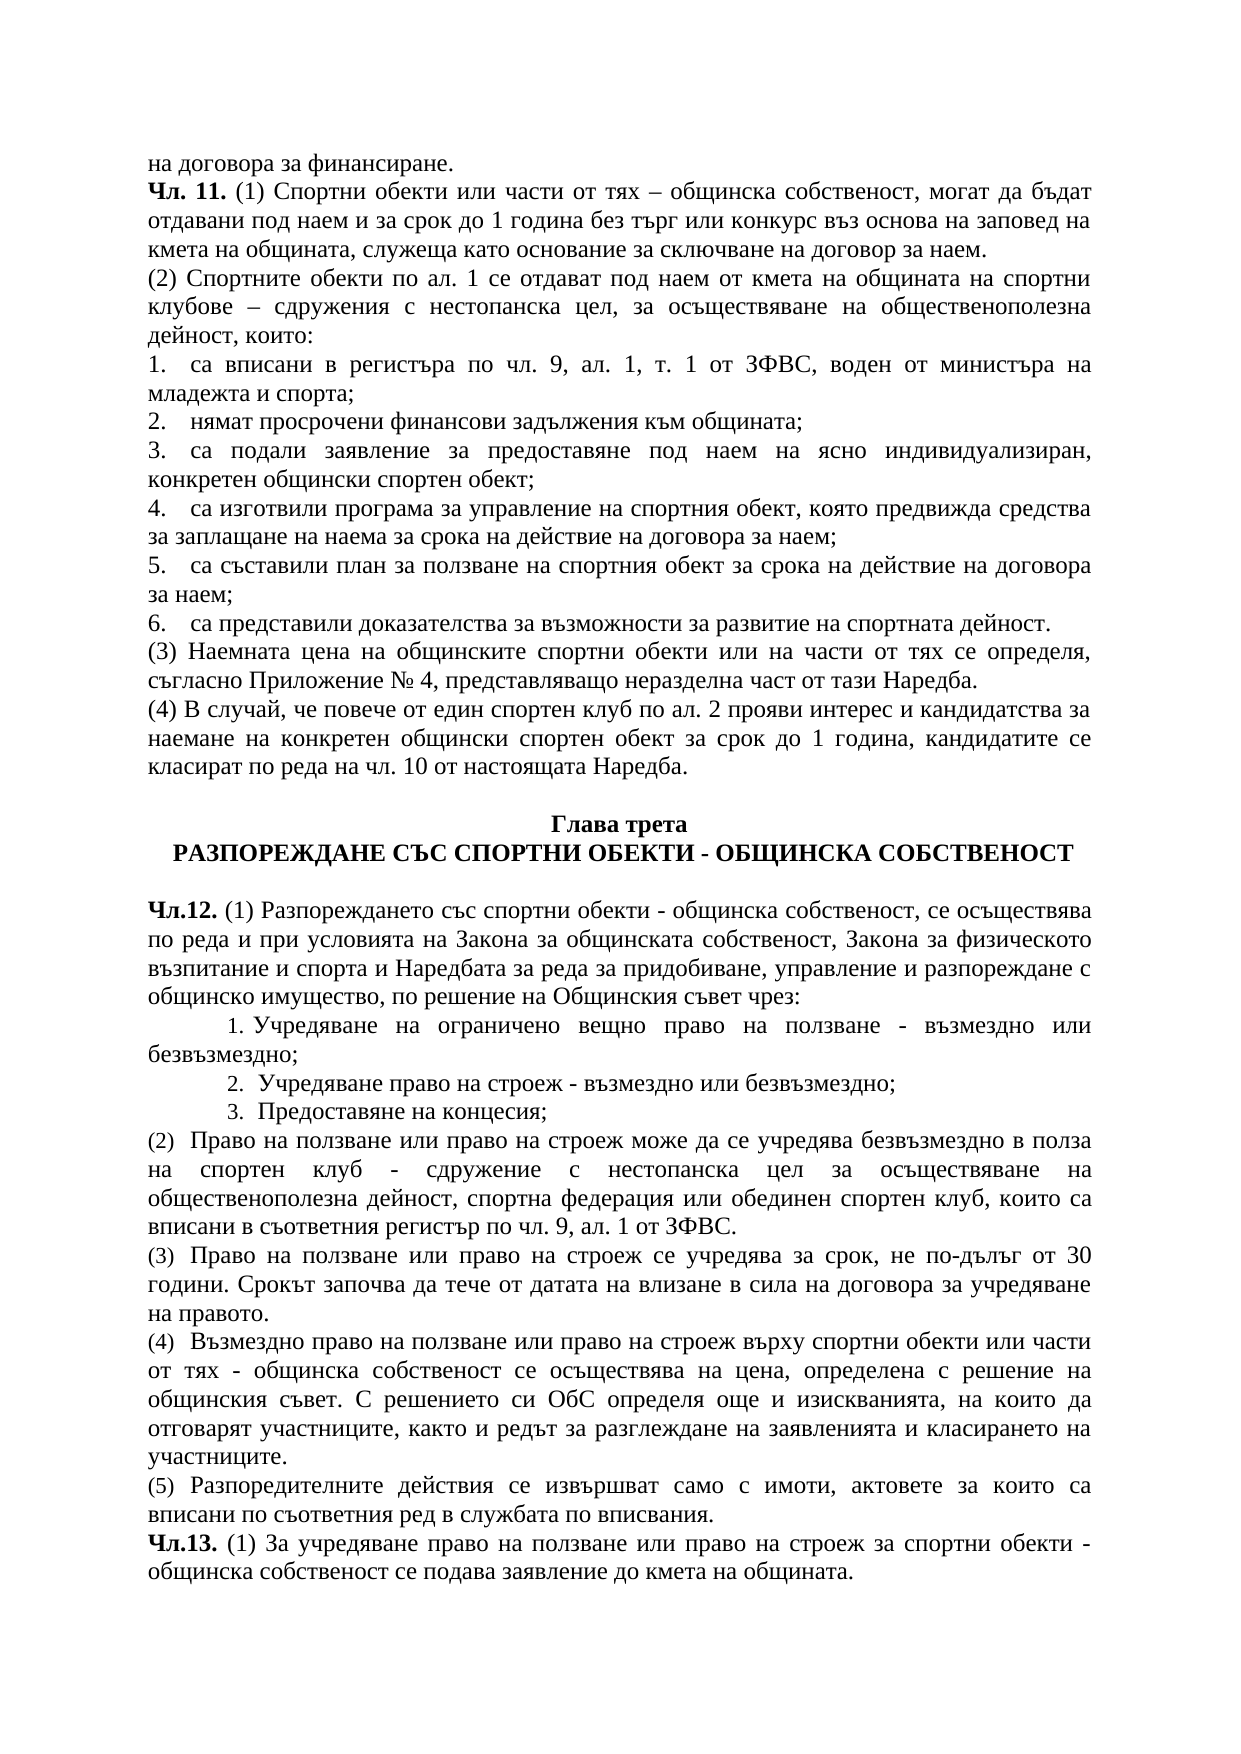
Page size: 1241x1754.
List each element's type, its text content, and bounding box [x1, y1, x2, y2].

text 6. са представили доказателства за възможности за развитие на спортната дейност. [148, 608, 1093, 636]
text РАЗПОРЕЖДАНЕ СЪС СПОРТНИ ОБЕКТИ - ОБЩИНСКА СОБСТВЕНОСТ [173, 838, 1093, 866]
list Право на ползване или право на строеж може да се учредява безвъзмездно в полза на спортен клуб - сдружение с нестопанска цел за осъществяване на общественополезна дейност, спортна федерация или обединен спортен клуб, които са вписани в съответния регистър по чл. 9, ал. 1 от ЗФВС. [148, 1125, 1093, 1240]
text 5. са съставили план за ползване на спортния обект за срока на действие на договора за наем; [148, 550, 1093, 608]
text Глава трета [148, 809, 1091, 838]
text 3. са подали заявление за предоставяне под наем на ясно индивидуализиран, конкретен общински спортен обект; [148, 435, 1093, 493]
text (3) Наемната цена на общинските спортни обекти или на части от тях се определя, съгласно Приложение № 4, представляващо неразделна част от тази Наредба. [148, 636, 1093, 694]
list Учредяване право на строеж - възмездно или безвъзмездно; [148, 1068, 1093, 1096]
text 1. са вписани в регистъра по чл. 9, ал. 1, т. 1 от ЗФВС, воден от министъра на младежта и спорта; [148, 349, 1093, 406]
text (2) Спортните обекти по ал. 1 се отдават под наeм от кмета на общината на спортни клубове – сдружения с нестопанска цел, за осъществяване на общественополезна дейност, които: [148, 263, 1093, 349]
list Учредяване на ограничено вещно право на ползване - възмездно или безвъзмездно; [148, 1010, 1093, 1068]
text Чл.12. (1) Разпореждането със спортни обекти - общинска собственост, се осъществява по реда и при условията на Закона за общинската собственост, Закона за физическото възпитание и спорта и Наредбата за реда за придобиване, управление и разпореждане с общинско имущество, по решение на Общинския съвет чрез: [148, 895, 1093, 1010]
text (4) В случай, че повече от един спортен клуб по ал. 2 прояви интерес и кандидатства за наемане на конкретен общински спортен обект за срок до 1 година, кандидатите се класират по реда на чл. 10 от настоящата Наредба. [148, 694, 1093, 780]
list Предоставяне на концесия; [148, 1096, 1093, 1125]
text 4. са изготвили програма за управление на спортния обект, която предвижда средства за заплащане на наема за срока на действие на договора за наем; [148, 493, 1093, 550]
text Чл. 11. (1) Спортни обекти или части от тях – общинска собственост, могат да бъдат отдавани под наем и за срок до 1 година без търг или конкурс въз основа на заповед на кмета на общината, служеща като основание за сключване на договор за наем. [148, 176, 1093, 263]
list Право на ползване или право на строеж се учредява за срок, не по-дълъг от 30 години. Срокът започва да тече от датата на влизане в сила на договора за учредяване на правото. [148, 1240, 1093, 1326]
text 2. нямат просрочени финансови задължения към общината; [148, 406, 1093, 435]
list Разпоредителните действия се извършват само с имоти, актовете за които са вписани по съответния ред в службата по вписвания. [148, 1470, 1093, 1528]
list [148, 148, 1093, 176]
list Възмездно право на ползване или право на строеж върху спортни обекти или части от тях - общинска собственост се осъществява на цена, определена с решение на общинския съвет. С решението си ОбС определя още и изискванията, на които да отговарят участниците, както и редът за разглеждане на заявленията и класирането на участниците. [148, 1326, 1093, 1470]
text Чл.13. (1) За учредяване право на ползване или право на строеж за спортни обекти - общинска собственост се подава заявление до кмета на общината. [148, 1528, 1093, 1585]
